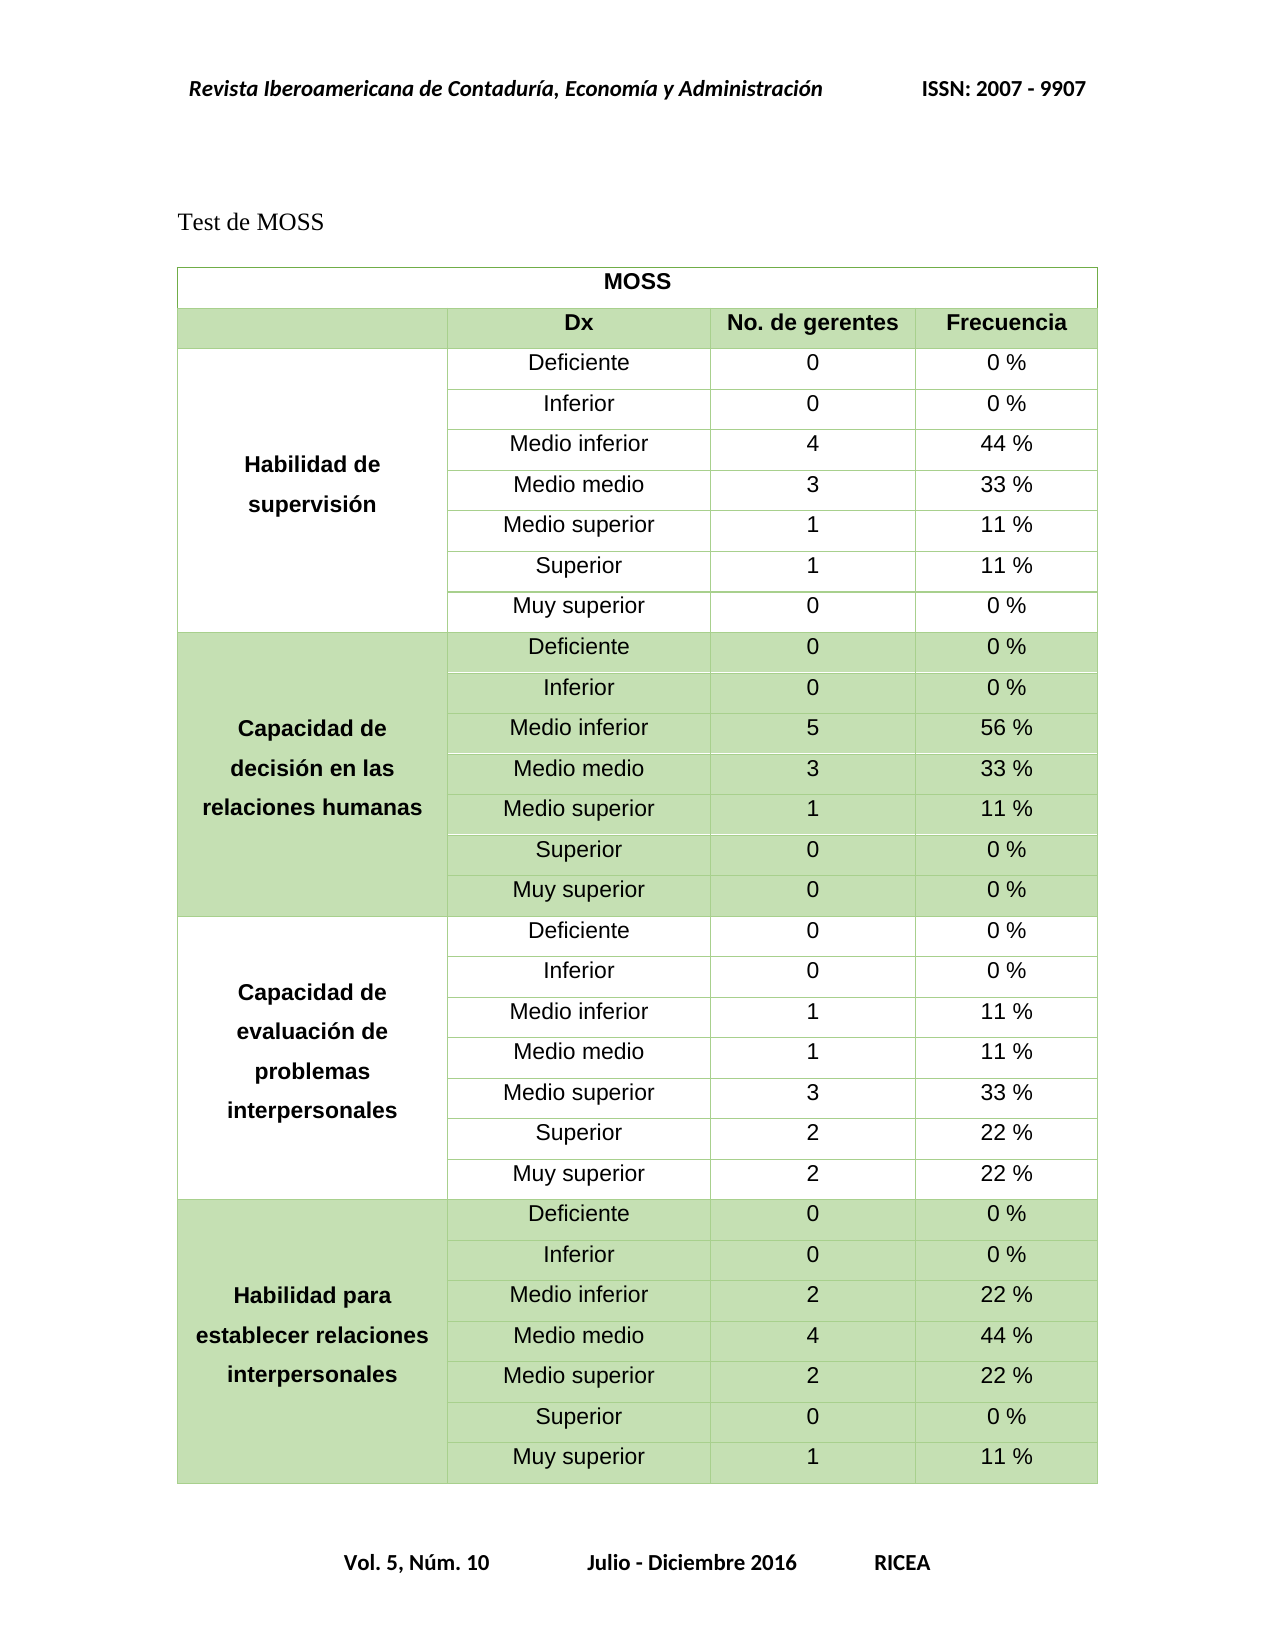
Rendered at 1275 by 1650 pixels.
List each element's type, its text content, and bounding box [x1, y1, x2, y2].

table_cell 3 [711, 1079, 915, 1118]
table_cell 0 [711, 917, 915, 956]
table_cell 1 [711, 795, 915, 834]
table_cell 22 % [916, 1160, 1097, 1199]
table_cell Medio inferior [448, 1281, 710, 1321]
table_cell 5 [711, 714, 915, 753]
table_cell 0 [711, 1241, 915, 1280]
table_cell 33 % [916, 755, 1097, 794]
table_cell Medio inferior [448, 430, 710, 470]
table_cell 44 % [916, 430, 1097, 470]
table_cell 0 [711, 1200, 915, 1240]
table_cell 0 % [916, 349, 1097, 389]
table_cell 0 [711, 1403, 915, 1442]
table_cell Inferior [448, 957, 710, 997]
table_cell 0 [711, 593, 915, 632]
table_cell Deficiente [448, 917, 710, 956]
table_cell Medio medio [448, 1038, 710, 1078]
table_cell 11 % [916, 998, 1097, 1037]
table_cell 11 % [916, 1038, 1097, 1078]
table_cell Capacidad de decisión en las relaciones humanas [178, 633, 447, 916]
table_cell Medio medio [448, 1322, 710, 1361]
table_cell 0 % [916, 917, 1097, 956]
table_header MOSS [178, 268, 1097, 308]
table_cell Medio medio [448, 755, 710, 794]
table_cell 11 % [916, 1443, 1097, 1483]
table_cell Superior [448, 552, 710, 591]
table_cell 0 % [916, 674, 1097, 713]
table_cell Medio superior [448, 511, 710, 551]
table_cell 33 % [916, 471, 1097, 510]
table_cell 11 % [916, 552, 1097, 591]
table_cell Habilidad de supervisión [178, 349, 447, 632]
table_cell 0 [711, 876, 915, 916]
table_cell Capacidad de evaluación de problemas interpersonales [178, 917, 447, 1199]
table_cell 1 [711, 511, 915, 551]
table_cell Superior [448, 1119, 710, 1159]
table_cell Inferior [448, 674, 710, 713]
table_cell 0 % [916, 1403, 1097, 1442]
table_cell 0 % [916, 593, 1097, 632]
table_cell 0 [711, 836, 915, 875]
table_cell Superior [448, 1403, 710, 1442]
table_cell 3 [711, 471, 915, 510]
table_cell 2 [711, 1160, 915, 1199]
table_cell 0 [711, 349, 915, 389]
table_cell Medio superior [448, 1079, 710, 1118]
table_cell Muy superior [448, 1443, 710, 1483]
table_cell 0 % [916, 1200, 1097, 1240]
table_cell 44 % [916, 1322, 1097, 1361]
table_cell No. de gerentes [711, 309, 915, 348]
table_cell 1 [711, 1038, 915, 1078]
table_cell 0 % [916, 1241, 1097, 1280]
table_cell 2 [711, 1281, 915, 1321]
table_cell 22 % [916, 1362, 1097, 1402]
table_cell 1 [711, 998, 915, 1037]
table_cell Muy superior [448, 593, 710, 632]
table_cell 22 % [916, 1119, 1097, 1159]
table_cell 0 % [916, 390, 1097, 429]
table_cell 2 [711, 1362, 915, 1402]
table_cell 3 [711, 755, 915, 794]
table_cell 4 [711, 1322, 915, 1361]
table_cell 0 [711, 957, 915, 997]
table_cell 0 [711, 674, 915, 713]
table_cell 11 % [916, 795, 1097, 834]
table_cell Deficiente [448, 633, 710, 672]
table_cell 0 [711, 390, 915, 429]
table_cell Muy superior [448, 876, 710, 916]
table_cell 0 % [916, 957, 1097, 997]
table_cell Medio inferior [448, 998, 710, 1037]
table_cell Inferior [448, 390, 710, 429]
table_cell Medio superior [448, 795, 710, 834]
table_cell 56 % [916, 714, 1097, 753]
table_cell Medio medio [448, 471, 710, 510]
table_cell Dx [448, 309, 710, 348]
table_cell 1 [711, 1443, 915, 1483]
table_cell 1 [711, 552, 915, 591]
table_cell Medio superior [448, 1362, 710, 1402]
table_cell Inferior [448, 1241, 710, 1280]
table_cell Habilidad para establecer relaciones interpersonales [178, 1200, 447, 1483]
table_cell Medio inferior [448, 714, 710, 753]
table_cell 22 % [916, 1281, 1097, 1321]
table_cell Deficiente [448, 1200, 710, 1240]
table_cell Muy superior [448, 1160, 710, 1199]
table_cell Superior [448, 836, 710, 875]
table_cell 11 % [916, 511, 1097, 551]
text Test de MOSS [177, 207, 1098, 236]
table_cell 0 [711, 633, 915, 672]
table_cell 0 % [916, 633, 1097, 672]
table_cell 0 % [916, 876, 1097, 916]
table_cell [178, 309, 447, 348]
table_cell 2 [711, 1119, 915, 1159]
table_cell 33 % [916, 1079, 1097, 1118]
table_cell Deficiente [448, 349, 710, 389]
table_cell Frecuencia [916, 309, 1097, 348]
table_cell 0 % [916, 836, 1097, 875]
table_cell 4 [711, 430, 915, 470]
